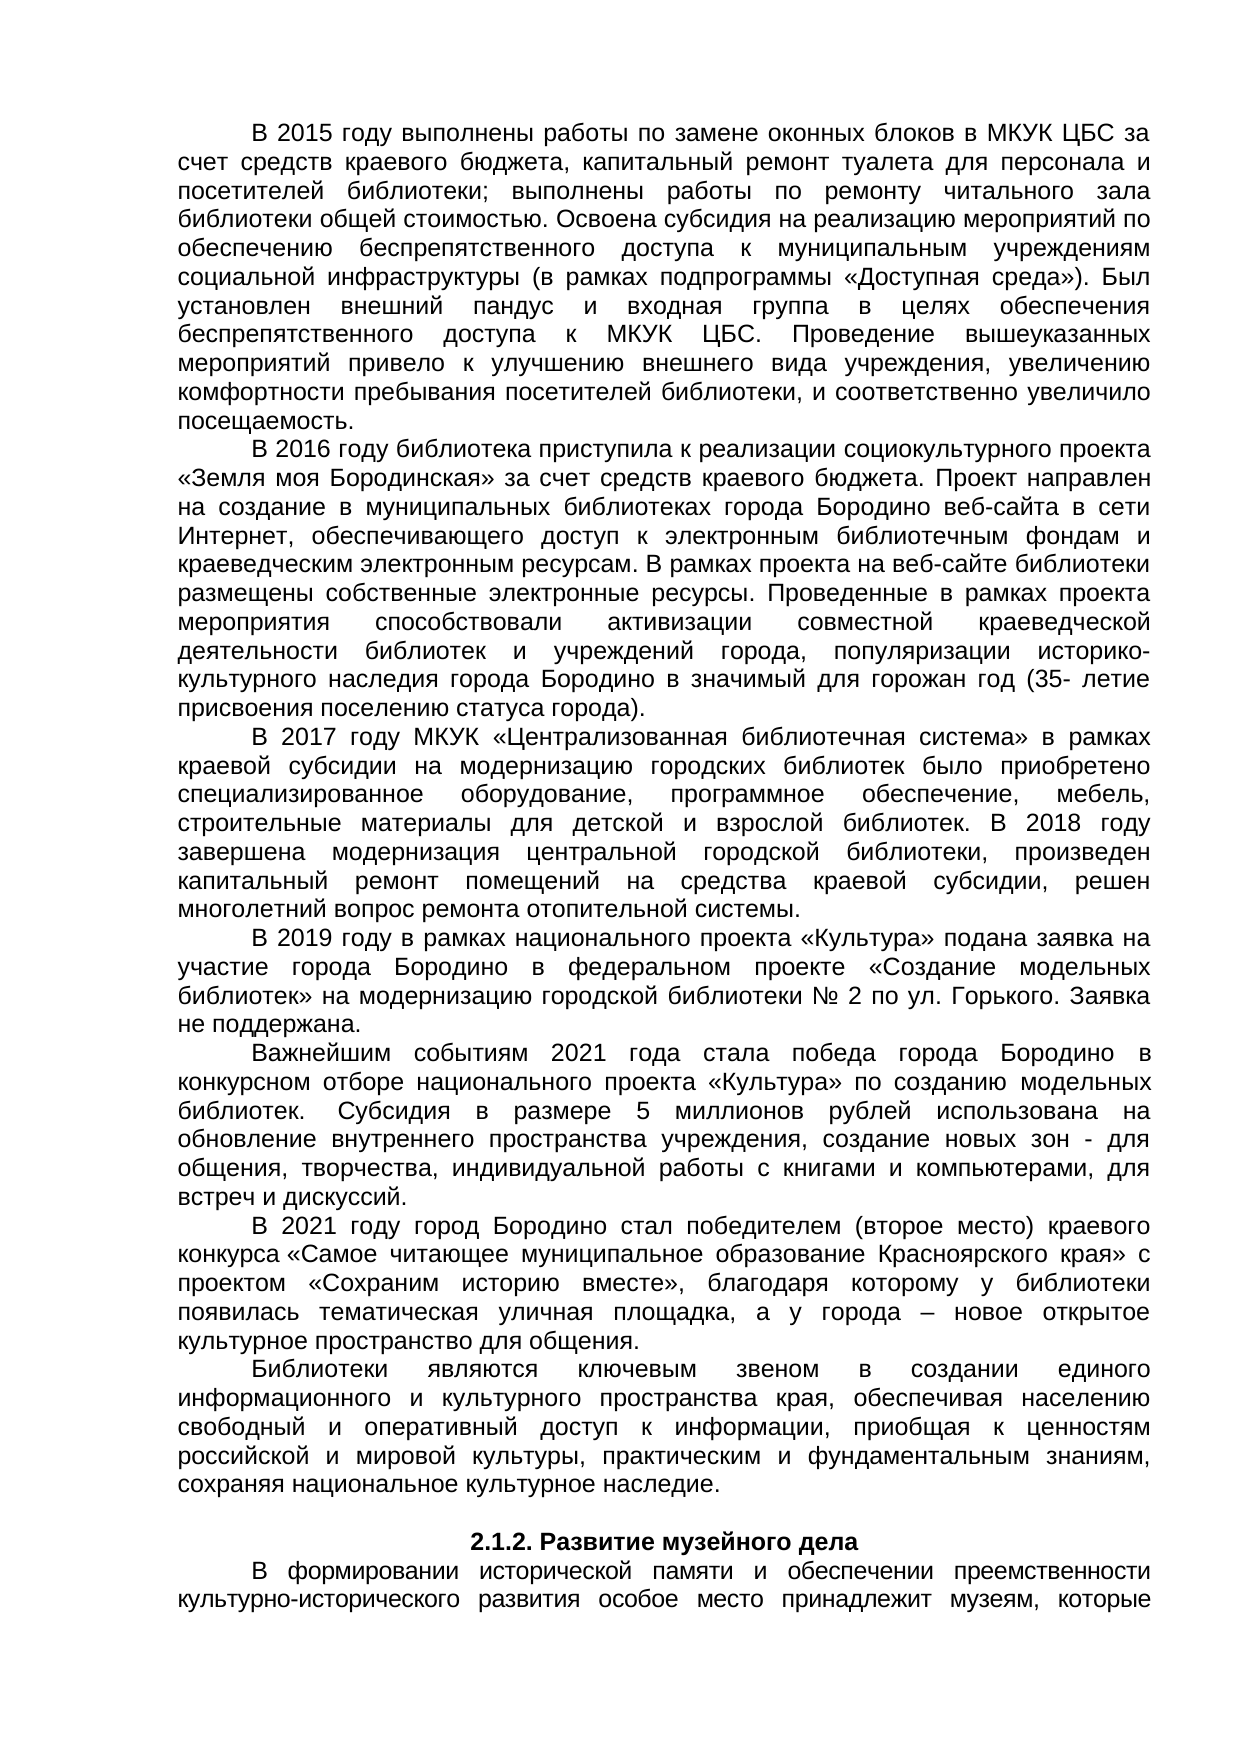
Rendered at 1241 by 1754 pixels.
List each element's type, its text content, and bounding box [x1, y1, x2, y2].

text Важнейшим событиям 2021 года стала победа города Бородино в конкурсном отборе национального проекта «Культура» по созданию модельных библиотек. Субсидия в размере 5 миллионов рублей использована на обновление внутреннего пространства учреждения, создание новых зон - для общения, творчества, индивидуальной работы с книгами и компьютерами, для встреч и дискуссий. [177, 1038, 1152, 1211]
text Библиотеки являются ключевым звеном в создании единого информационного и культурного пространства края, обеспечивая населению свободный и оперативный доступ к информации, приобщая к ценностям российской и мировой культуры, практическим и фундаментальным знаниям, сохраняя национальное культурное наследие. [177, 1354, 1152, 1498]
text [177, 1556, 1152, 1613]
text В 2017 году МКУК «Централизованная библиотечная система» в рамках краевой субсидии на модернизацию городских библиотек было приобретено специализированное оборудование, программное обеспечение, мебель, строительные материалы для детской и взрослой библиотек. В 2018 году завершена модернизация центральной городской библиотеки, произведен капитальный ремонт помещений на средства краевой субсидии, решен многолетний вопрос ремонта отопительной системы. [177, 722, 1152, 923]
text В 2016 году библиотека приступила к реализации социокультурного проекта «Земля моя Бородинская» за счет средств краевого бюджета. Проект направлен на создание в муниципальных библиотеках города Бородино веб-сайта в сети Интернет, обеспечивающего доступ к электронным библиотечным фондам и краеведческим электронным ресурсам. В рамках проекта на веб-сайте библиотеки размещены собственные электронные ресурсы. Проведенные в рамках проекта мероприятия способствовали активизации совместной краеведческой деятельности библиотек и учреждений города, популяризации историко-культурного наследия города Бородино в значимый для горожан год (35- летие присвоения поселению статуса города). [177, 434, 1152, 722]
text В 2015 году выполнены работы по замене оконных блоков в МКУК ЦБС за счет средств краевого бюджета, капитальный ремонт туалета для персонала и посетителей библиотеки; выполнены работы по ремонту читального зала библиотеки общей стоимостью. Освоена субсидия на реализацию мероприятий по обеспечению беспрепятственного доступа к муниципальным учреждениям социальной инфраструктуры (в рамках подпрограммы «Доступная среда»). Был установлен внешний пандус и входная группа в целях обеспечения беспрепятственного доступа к МКУК ЦБС. Проведение вышеуказанных мероприятий привело к улучшению внешнего вида учреждения, увеличению комфортности пребывания посетителей библиотеки, и соответственно увеличило посещаемость. [177, 118, 1152, 434]
text 2.1.2. Развитие музейного дела [177, 1527, 1152, 1556]
text В 2021 году город Бородино стал победителем (второе место) краевого конкурса «Самое читающее муниципальное образование Красноярского края» с проектом «Сохраним историю вместе», благодаря которому у библиотеки появилась тематическая уличная площадка, а у города – новое открытое культурное пространство для общения. [177, 1211, 1152, 1354]
text В 2019 году в рамках национального проекта «Культура» подана заявка на участие города Бородино в федеральном проекте «Создание модельных библиотек» на модернизацию городской библиотеки № 2 по ул. Горького. Заявка не поддержана. [177, 923, 1152, 1038]
